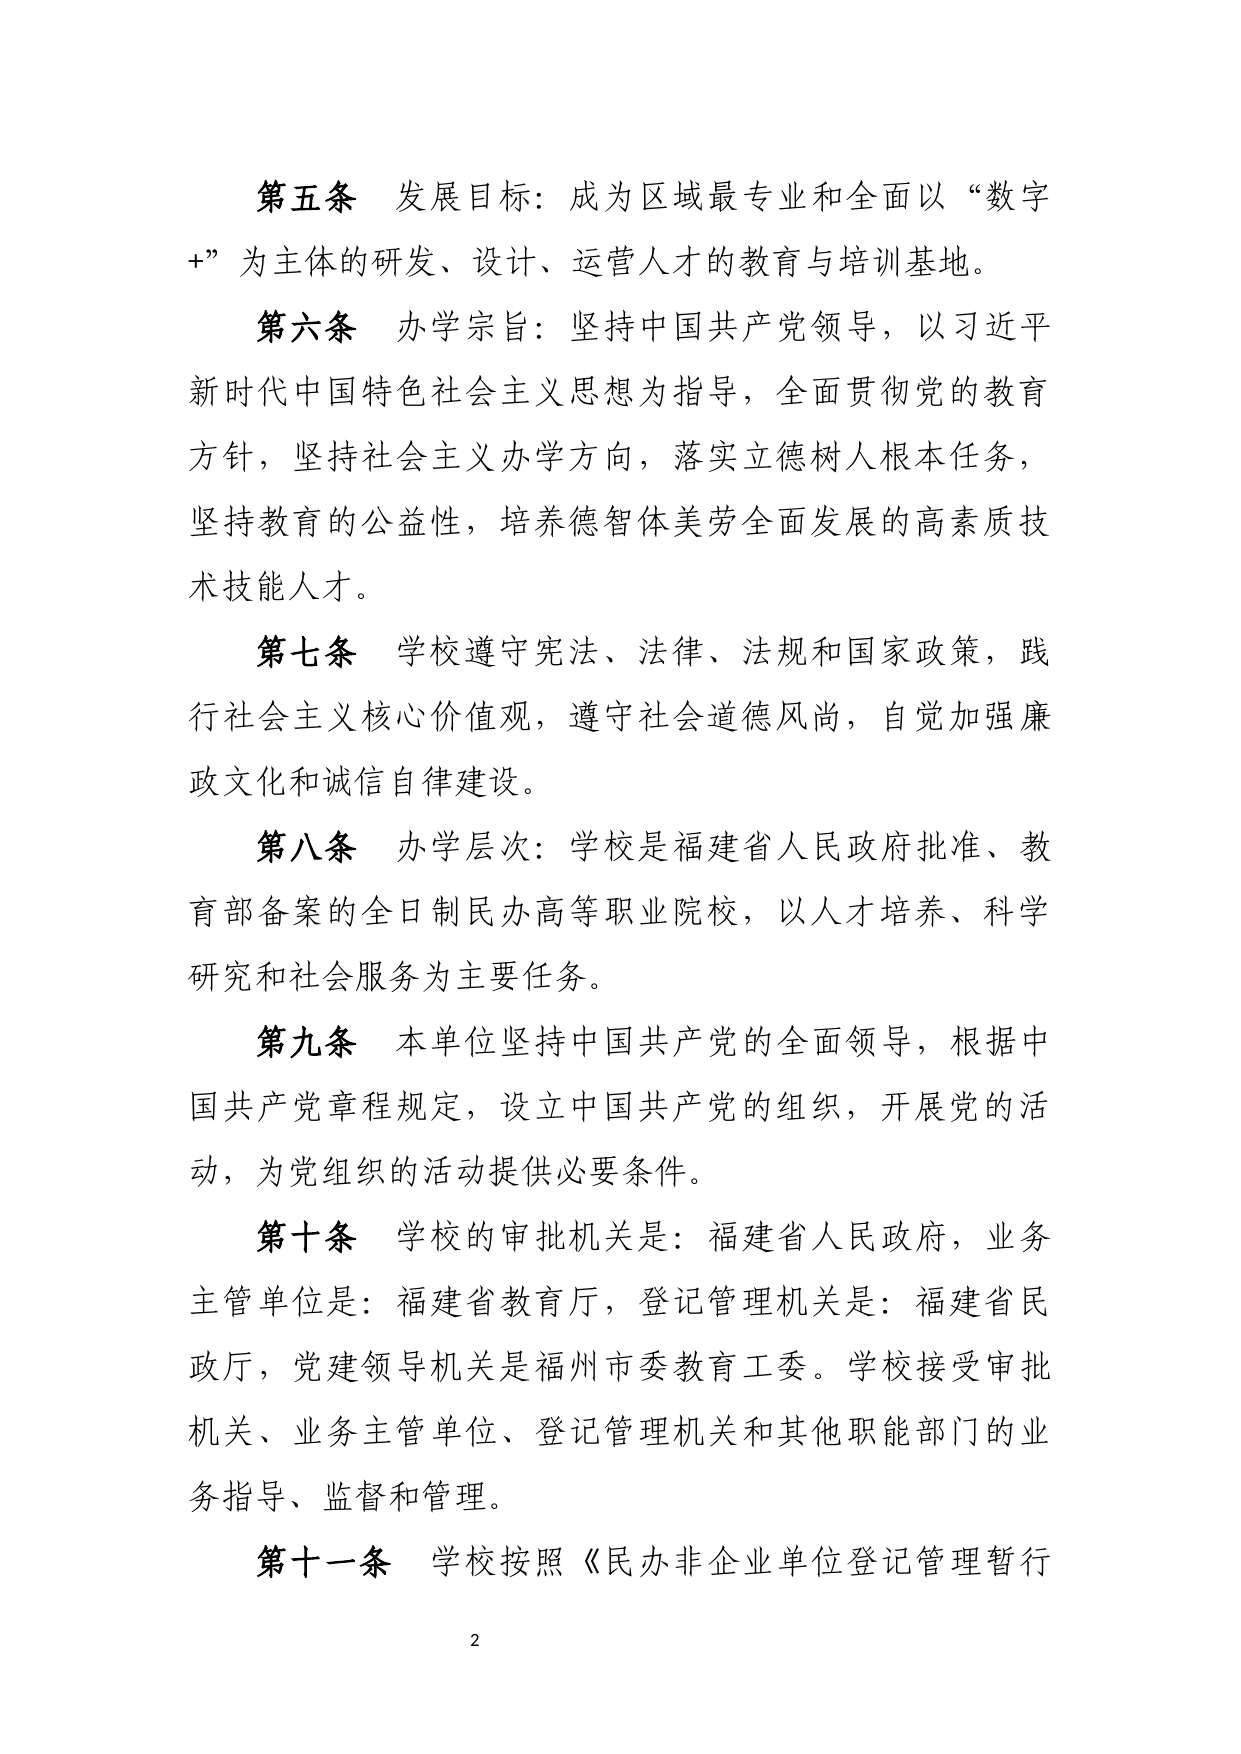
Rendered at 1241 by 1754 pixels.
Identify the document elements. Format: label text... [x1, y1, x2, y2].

text 第五条 发展目标：成为区域最专业和全面以“数字+”为主体的研发、设计、运营人才的教育与培训基地。 [187, 162, 1053, 292]
text 第八条 办学层次：学校是福建省人民政府批准、教育部备案的全日制民办高等职业院校，以人才培养、科学研究和社会服务为主要任务。 [187, 812, 1053, 1007]
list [187, 1527, 1053, 1592]
text 第九条 本单位坚持中国共产党的全面领导，根据中国共产党章程规定，设立中国共产党的组织，开展党的活动，为党组织的活动提供必要条件。 [187, 1007, 1053, 1202]
text 第七条 学校遵守宪法、法律、法规和国家政策，践行社会主义核心价值观，遵守社会道德风尚，自觉加强廉政文化和诚信自律建设。 [187, 617, 1053, 812]
text 第六条 办学宗旨：坚持中国共产党领导，以习近平新时代中国特色社会主义思想为指导，全面贯彻党的教育方针，坚持社会主义办学方向，落实立德树人根本任务，坚持教育的公益性，培养德智体美劳全面发展的高素质技术技能人才。 [187, 292, 1053, 617]
text 第十条 学校的审批机关是：福建省人民政府，业务主管单位是：福建省教育厅，登记管理机关是：福建省民政厅，党建领导机关是福州市委教育工委。学校接受审批机关、业务主管单位、登记管理机关和其他职能部门的业务指导、监督和管理。 [187, 1202, 1053, 1527]
